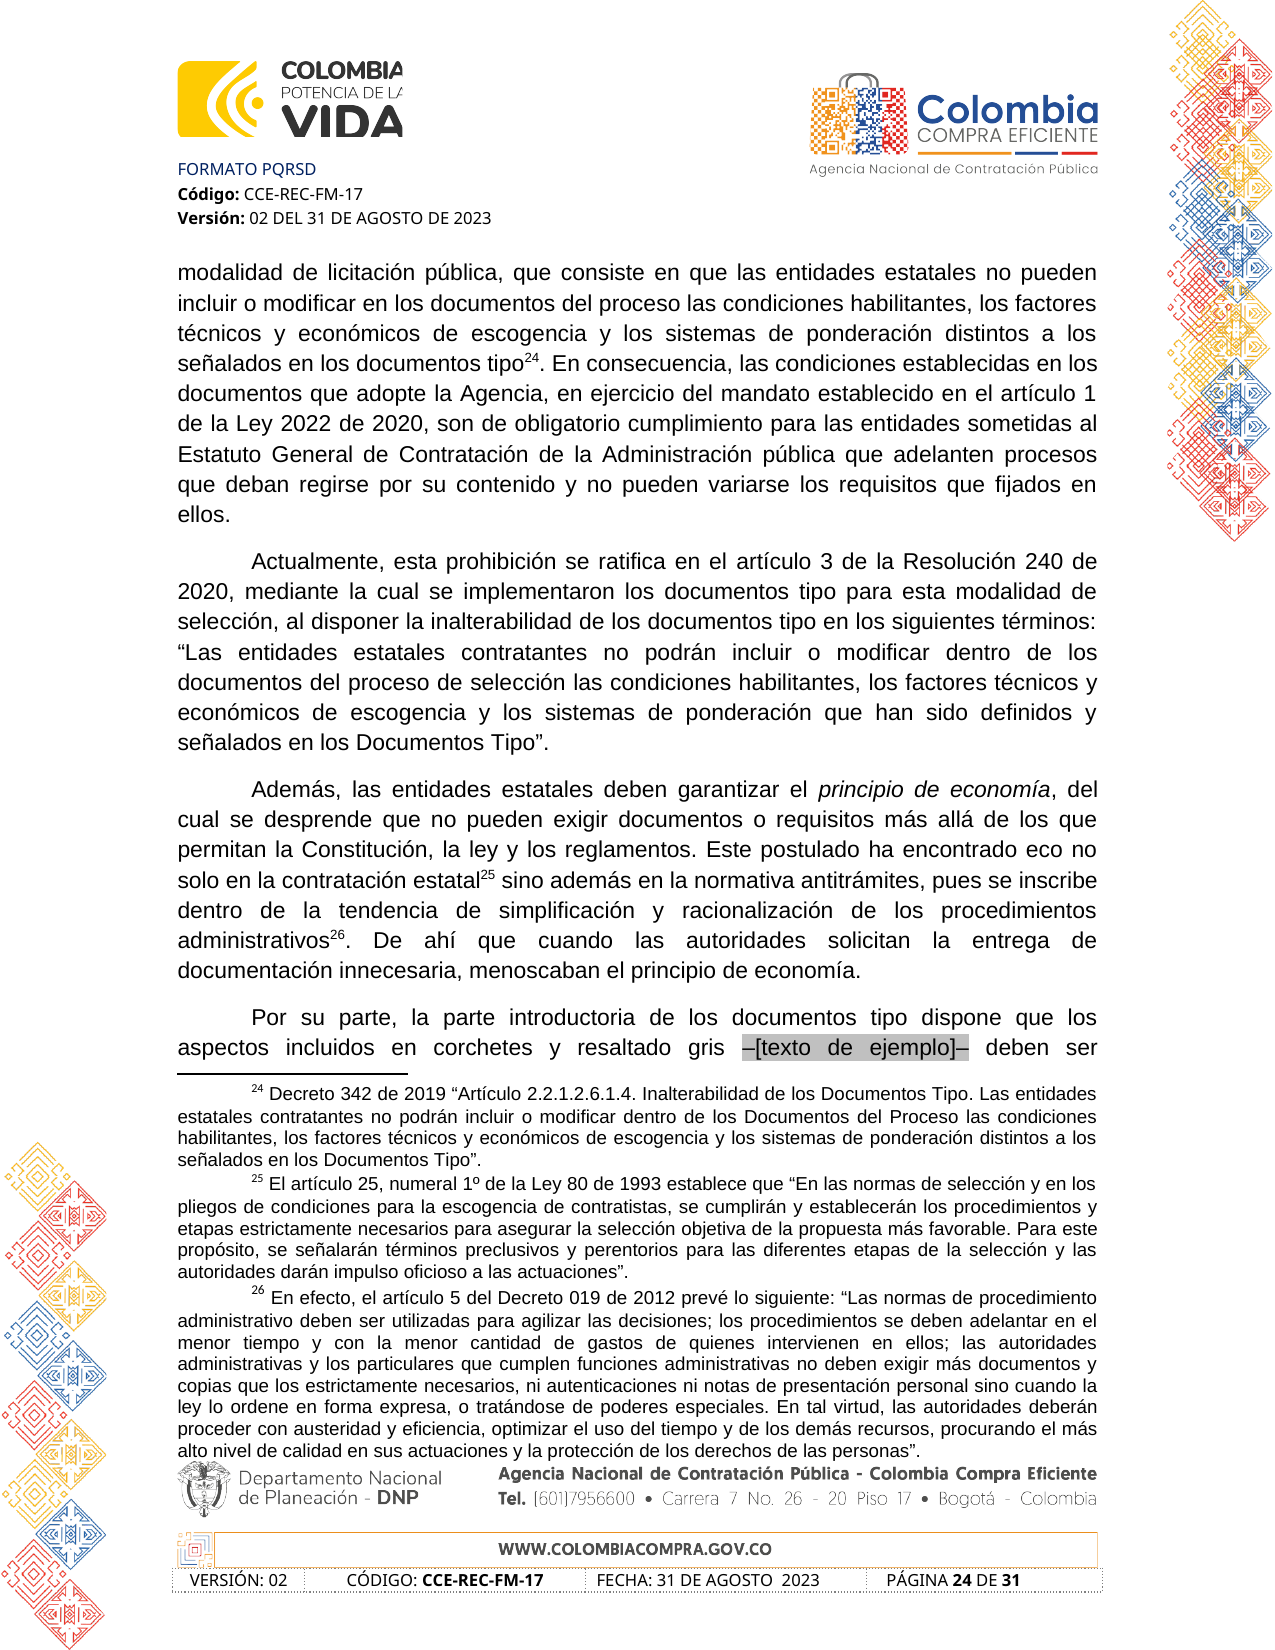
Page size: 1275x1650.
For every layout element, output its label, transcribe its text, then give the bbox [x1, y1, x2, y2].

text Además, las entidades estatales deben garantizar el principio de economía, del cual se desprende que no pueden exigir documentos o requisitos más allá de los que permitan la Constitución, la ley y los reglamentos. Este postulado ha encontrado eco no solo en la contratación estatal sino además en la normativa antitrámites, pues se inscribe dentro de la tendencia de simplificación y racionalización de los procedimientos administrativos. De ahí que cuando las autoridades solicitan la entrega de documentación innecesaria, menoscaban el principio de economía. [177, 776, 1098, 984]
picture [177, 61, 402, 137]
picture [809, 73, 1098, 177]
text Actualmente, esta prohibición se ratifica en el artículo 3 de la Resolución 240 de 2020, mediante la cual se implementaron los documentos tipo para esta modalidad de selección, al disponer la inalterabilidad de los documentos tipo en los siguientes términos: “Las entidades estatales contratantes no podrán incluir o modificar dentro de los documentos del proceso de selección las condiciones habilitantes, los factores técnicos y económicos de escogencia y los sistemas de ponderación que han sido definidos y señalados en los Documentos Tipo”. [177, 548, 1098, 756]
text Por su parte, la parte introductoria de los documentos tipo dispone que los aspectos incluidos en corchetes y resaltado gris –[texto de ejemplo]– deben ser diligenciados por la entidad. Excepcionalmente le corresponde al proponente consignar la información incluida en corchetes y resaltada en gris, como, por ejemplo, los formatos que requieren de la firma del proponente o su representante legal. De todos modos, en cada acápite que esté resaltado en gris la entidad tendrá la libertad de determinar la información que se diligenciará en los documentos tipo, de acuerdo con su necesidad y las instrucciones del pliego. [177, 1004, 1098, 1061]
picture [177, 1461, 1098, 1568]
picture [0, 1141, 106, 1648]
picture [1165, 0, 1272, 539]
